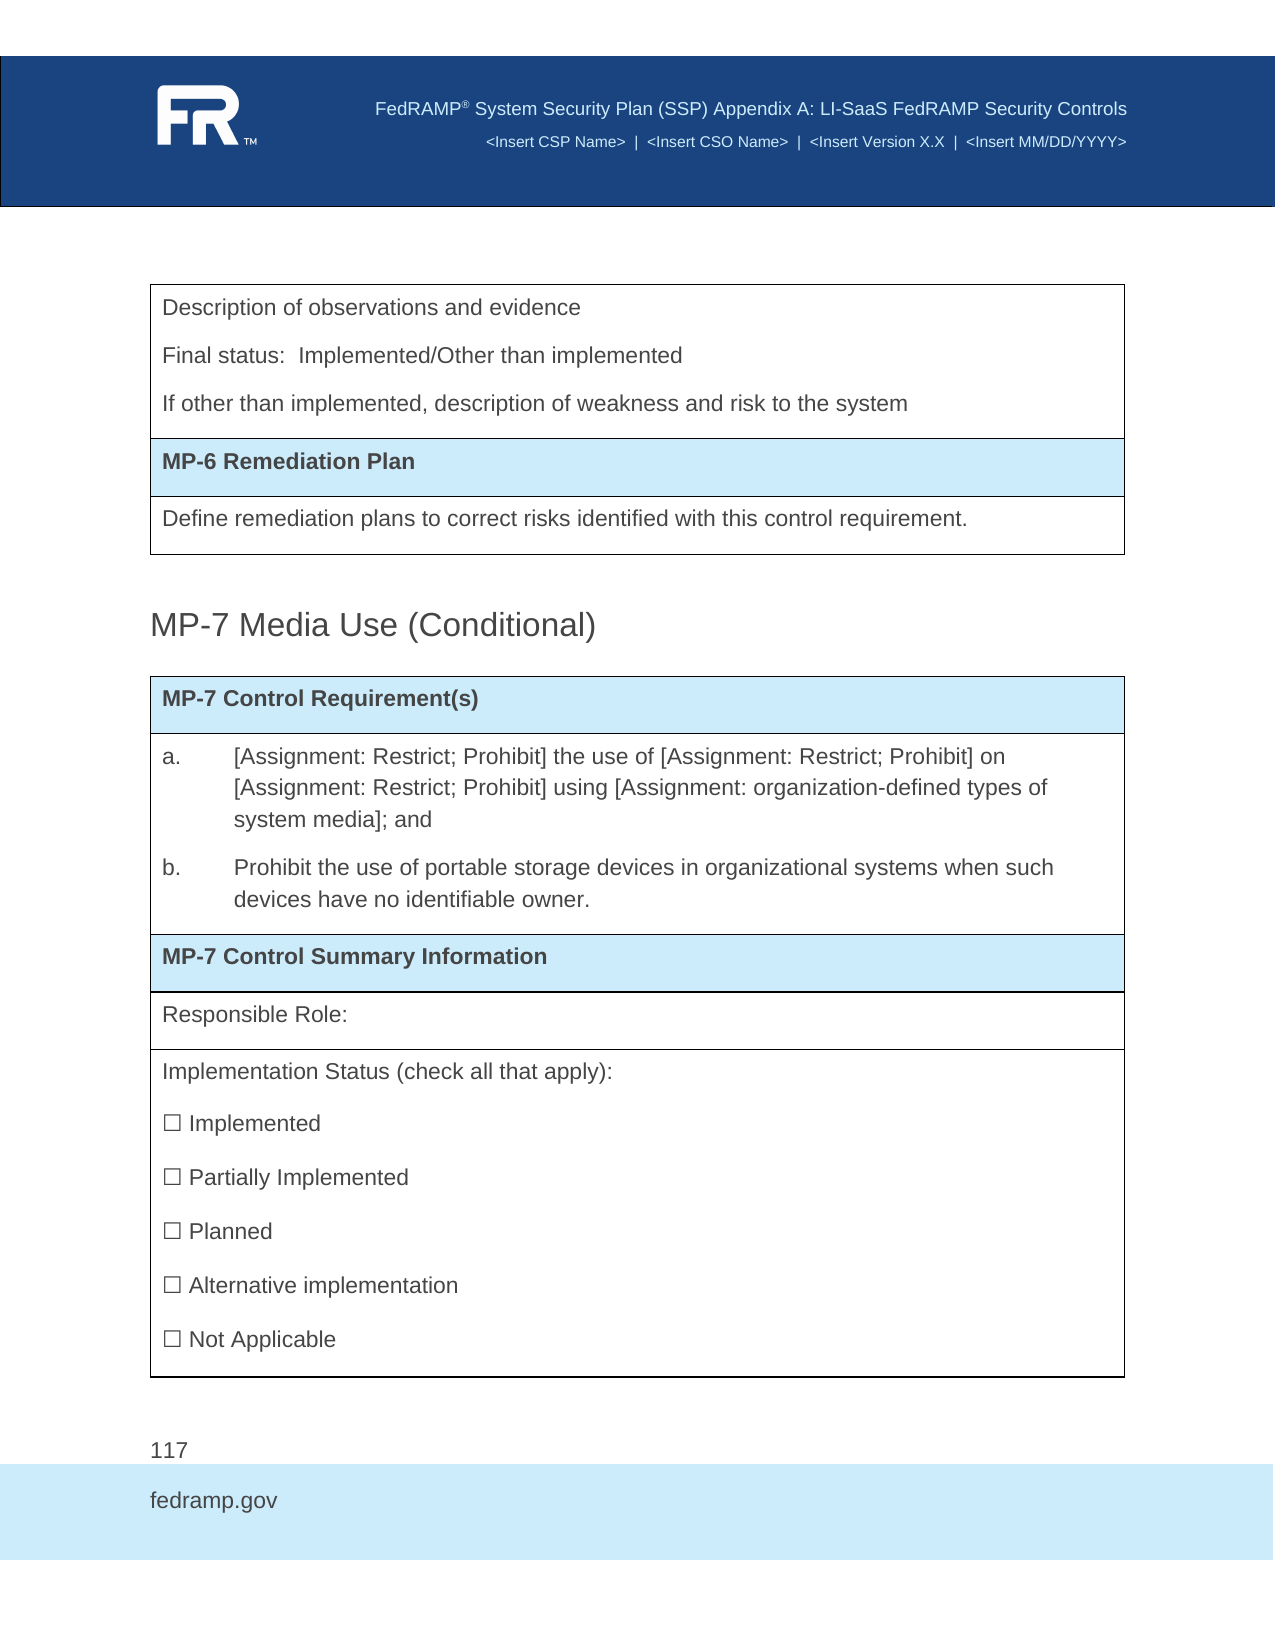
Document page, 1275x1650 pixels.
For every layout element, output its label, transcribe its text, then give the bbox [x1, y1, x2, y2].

table_cell Define remediation plans to correct risks identified with this control requirement. [151, 497, 1124, 553]
table_cell Responsible Role: [151, 993, 1124, 1049]
table_cell MP-7 Control Summary Information [151, 935, 1124, 991]
table_cell Description of observations and evidence Final status: Implemented/Other than implemented If other than implemented, description of weakness and risk to the system [151, 285, 1124, 438]
picture [157, 85, 257, 145]
title MP-7 Media Use (Conditional) [150, 604, 1125, 643]
table_cell a. [Assignment: Restrict; Prohibit] the use of [Assignment: Restrict; Prohibit] on [Assignment: Restrict; Prohibit] using [Assignment: organization-defined types of system media]; and b. Prohibit the use of portable storage devices in organizational systems when such devices have no identifiable owner. [151, 734, 1124, 934]
table_cell MP-6 Remediation Plan [151, 439, 1124, 496]
table_cell Implementation Status (check all that apply): Implemented Partially Implemented Planned Alternative implementation Not Applicable [151, 1050, 1124, 1376]
table_header MP-7 Control Requirement(s) [151, 677, 1124, 733]
